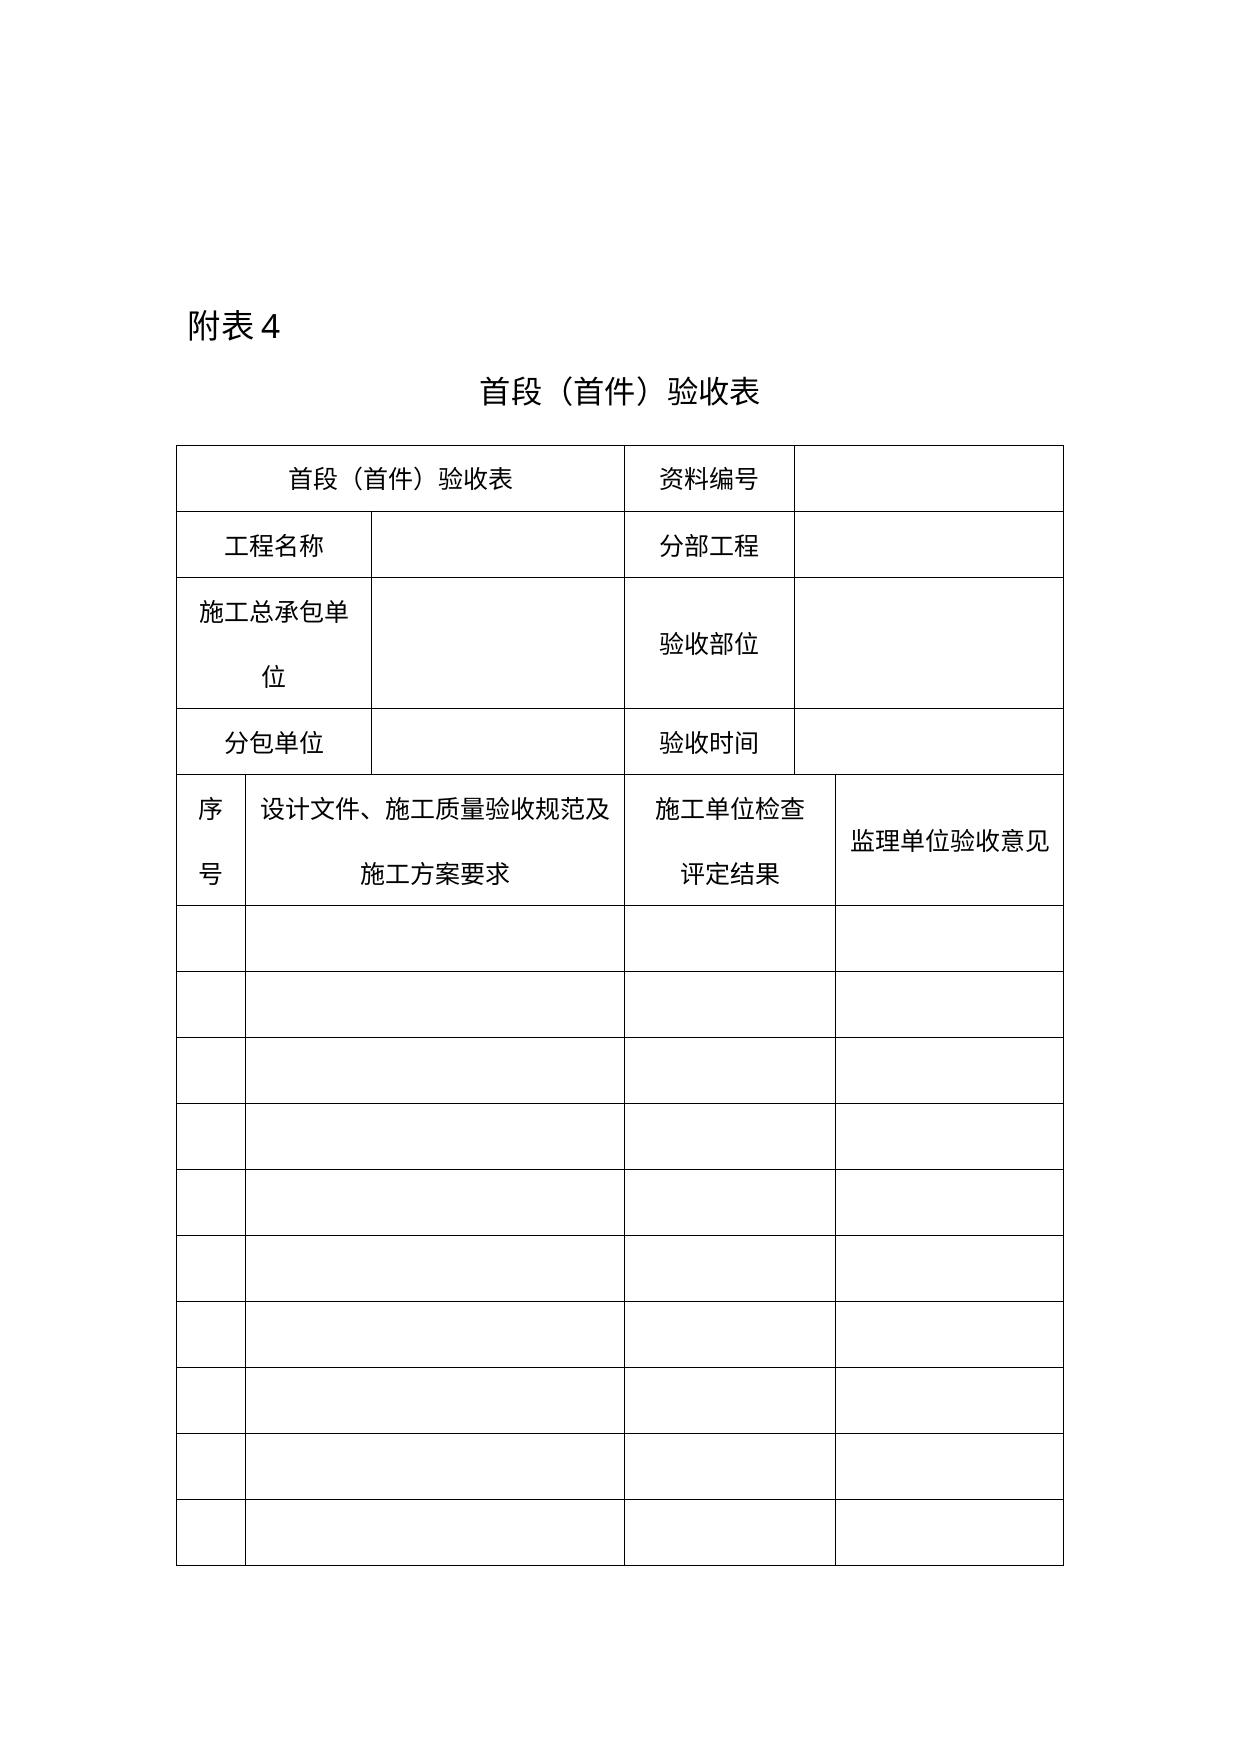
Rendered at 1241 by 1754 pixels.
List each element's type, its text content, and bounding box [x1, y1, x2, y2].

table_cell [177, 972, 245, 1037]
table_cell 分部工程 [625, 512, 794, 577]
table_cell [177, 1038, 245, 1103]
table_cell [625, 1368, 835, 1433]
table_cell [625, 1236, 835, 1301]
text 附表4 [187, 292, 1053, 357]
table_cell [625, 1302, 835, 1367]
table_cell [177, 1104, 245, 1169]
table_cell [246, 1302, 624, 1367]
table_cell 施工总承包单位 [177, 578, 371, 708]
table_cell [177, 1170, 245, 1235]
table_cell [625, 906, 835, 971]
table_cell [836, 906, 1063, 971]
table_cell 序号 [177, 775, 245, 905]
text 首段（首件）验收表 [187, 357, 1053, 422]
table_cell [795, 709, 1063, 774]
table_cell [372, 578, 624, 708]
table_cell [625, 1434, 835, 1499]
table_cell [372, 709, 624, 774]
table_cell [246, 1434, 624, 1499]
table_cell [246, 972, 624, 1037]
table_cell [177, 1302, 245, 1367]
table_cell 验收时间 [625, 709, 794, 774]
table_cell [246, 1038, 624, 1103]
table_cell [625, 1104, 835, 1169]
table_cell [625, 1170, 835, 1235]
table_cell [177, 1500, 245, 1565]
table_cell [177, 1368, 245, 1433]
table_cell [177, 1236, 245, 1301]
table_cell [836, 1104, 1063, 1169]
table_cell [625, 972, 835, 1037]
table_cell [795, 578, 1063, 708]
table_cell [246, 1500, 624, 1565]
table_cell [625, 1038, 835, 1103]
table_cell [836, 1038, 1063, 1103]
table_cell [836, 1434, 1063, 1499]
table_cell [625, 1500, 835, 1565]
table_cell [246, 1368, 624, 1433]
table_cell [246, 1104, 624, 1169]
table_cell [177, 1434, 245, 1499]
table_cell 验收部位 [625, 578, 794, 708]
table_header [795, 446, 1063, 511]
table_cell [836, 1170, 1063, 1235]
table_cell 施工单位检查 评定结果 [625, 775, 835, 905]
table_cell [246, 1236, 624, 1301]
table_header 资料编号 [625, 446, 794, 511]
table_cell [372, 512, 624, 577]
table_cell [795, 512, 1063, 577]
table_header 首段（首件）验收表 [177, 446, 624, 511]
table_cell [836, 1500, 1063, 1565]
table_cell 分包单位 [177, 709, 371, 774]
table_cell [246, 906, 624, 971]
table_cell 工程名称 [177, 512, 371, 577]
table_cell [836, 1236, 1063, 1301]
table_cell 监理单位验收意见 [836, 775, 1063, 905]
table_cell [246, 1170, 624, 1235]
table_cell [177, 906, 245, 971]
table_cell 设计文件、施工质量验收规范及 施工方案要求 [246, 775, 624, 905]
table_cell [836, 972, 1063, 1037]
table_cell [836, 1302, 1063, 1367]
table_cell [836, 1368, 1063, 1433]
